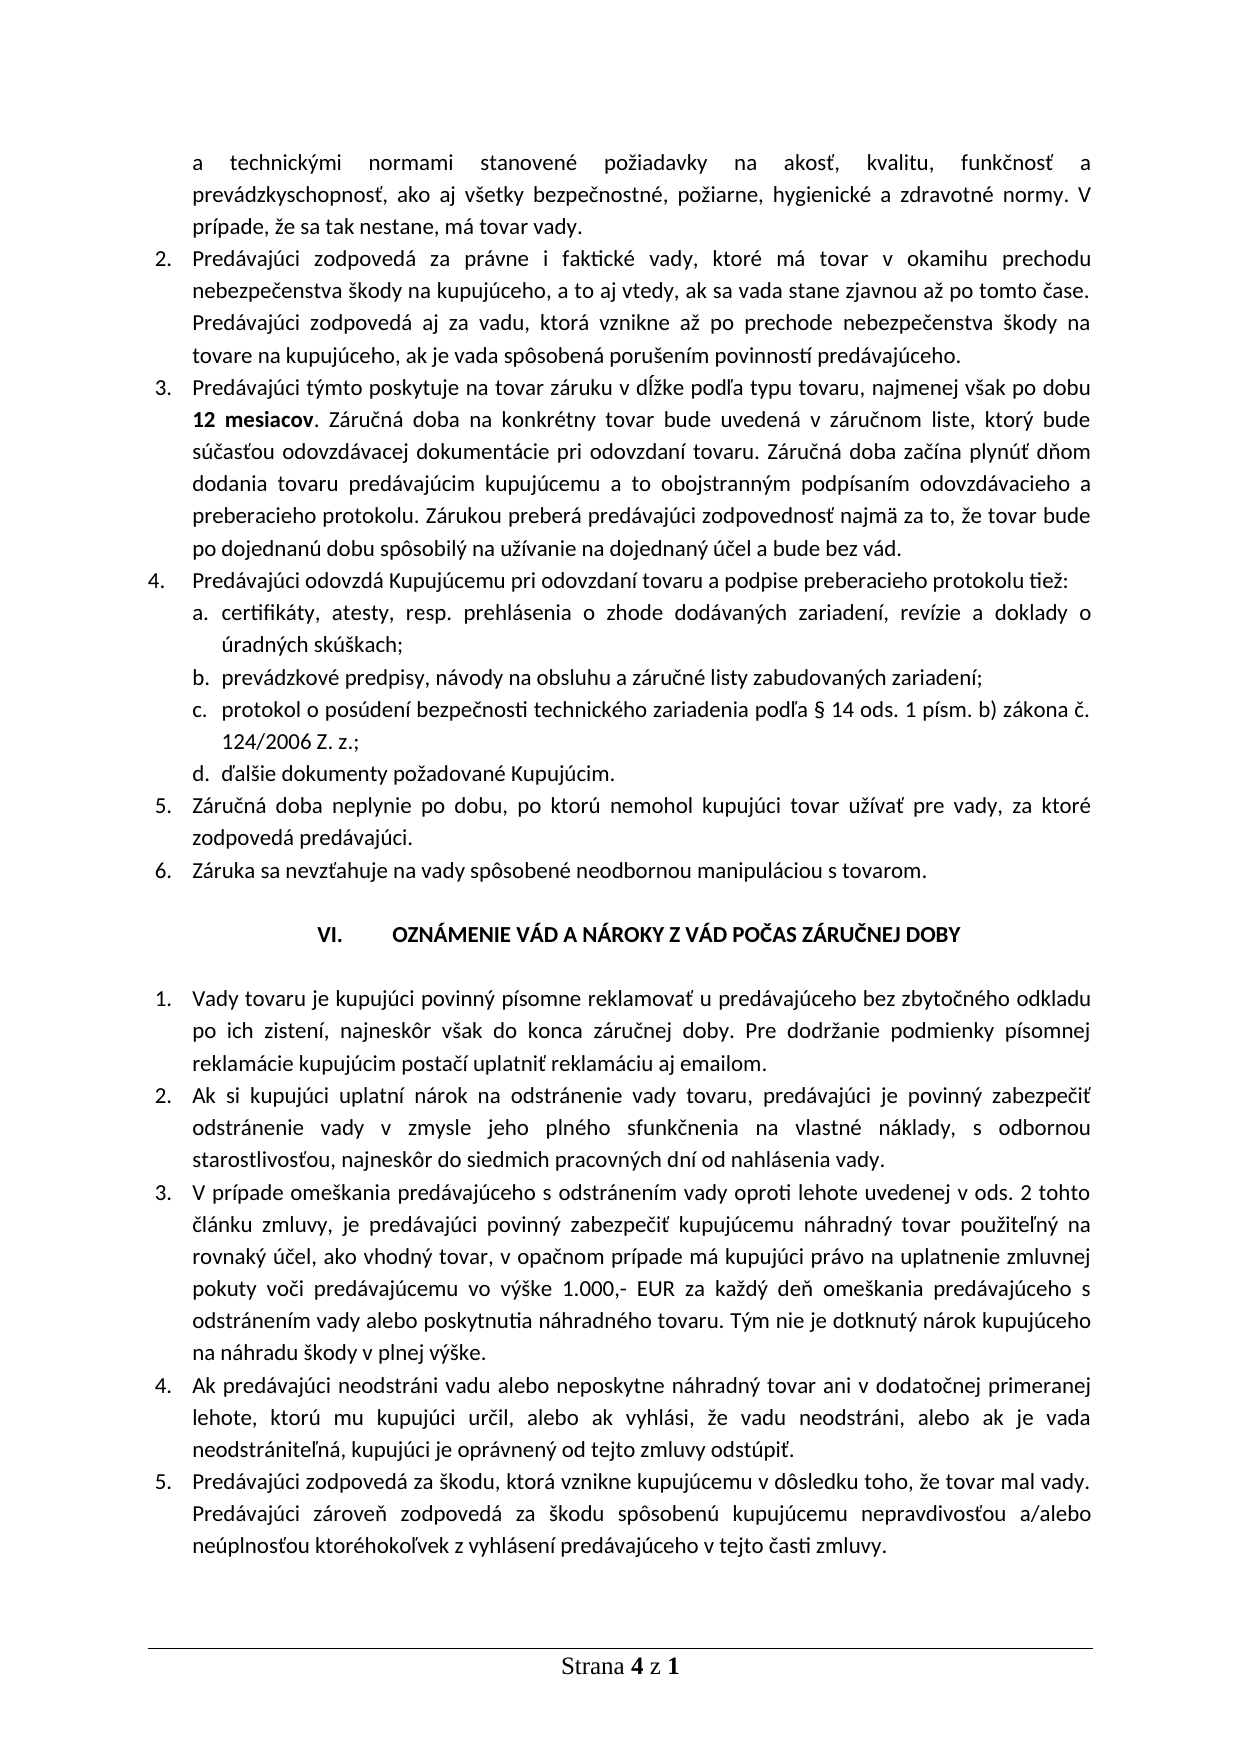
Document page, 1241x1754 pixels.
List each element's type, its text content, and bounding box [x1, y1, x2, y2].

list Ak predávajúci neodstráni vadu alebo neposkytne náhradný tovar ani v dodatočnej primeranej lehote, ktorú mu kupujúci určil, alebo ak vyhlási, že vadu neodstráni, alebo ak je vada neodstrániteľná, kupujúci je oprávnený od tejto zmluvy odstúpiť. [154, 1371, 1093, 1463]
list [154, 148, 1093, 240]
list prevádzkové predpisy, návody na obsluhu a záručné listy zabudovaných zariadení; [192, 663, 1093, 691]
list OZNÁMENIE VÁD A NÁROKY Z VÁD POČAS ZÁRUČNEJ DOBY [185, 920, 1093, 948]
list Predávajúci zodpovedá za právne i faktické vady, ktoré má tovar v okamihu prechodu nebezpečenstva škody na kupujúceho, a to aj vtedy, ak sa vada stane zjavnou až po tomto čase. Predávajúci zodpovedá aj za vadu, ktorá vznikne až po prechode nebezpečenstva škody na tovare na kupujúceho, ak je vada spôsobená porušením povinností predávajúceho. [154, 244, 1093, 369]
list Vady tovaru je kupujúci povinný písomne reklamovať u predávajúceho bez zbytočného odkladu po ich zistení, najneskôr však do konca záručnej doby. Pre dodržanie podmienky písomnej reklamácie kupujúcim postačí uplatniť reklamáciu aj emailom. [154, 984, 1093, 1077]
list Predávajúci odovzdá Kupujúcemu pri odovzdaní tovaru a podpise preberacieho protokolu tiež: [148, 566, 1093, 594]
list Predávajúci týmto poskytuje na tovar záruku v dĺžke podľa typu tovaru, najmenej však po dobu 12 mesiacov. Záručná doba na konkrétny tovar bude uvedená v záručnom liste, ktorý bude súčasťou odovzdávacej dokumentácie pri odovzdaní tovaru. Záručná doba začína plynúť dňom dodania tovaru predávajúcim kupujúcemu a to obojstranným podpísaním odovzdávacieho a preberacieho protokolu. Zárukou preberá predávajúci zodpovednosť najmä za to, že tovar bude po dojednanú dobu spôsobilý na užívanie na dojednaný účel a bude bez vád. [154, 373, 1093, 562]
list Záruka sa nevzťahuje na vady spôsobené neodbornou manipuláciou s tovarom. [154, 856, 1093, 884]
list ďalšie dokumenty požadované Kupujúcim. [192, 759, 1093, 787]
list Predávajúci zodpovedá za škodu, ktorá vznikne kupujúcemu v dôsledku toho, že tovar mal vady. Predávajúci zároveň zodpovedá za škodu spôsobenú kupujúcemu nepravdivosťou a/alebo neúplnosťou ktoréhokoľvek z vyhlásení predávajúceho v tejto časti zmluvy. [154, 1467, 1093, 1560]
list Záručná doba neplynie po dobu, po ktorú nemohol kupujúci tovar užívať pre vady, za ktoré zodpovedá predávajúci. [154, 791, 1093, 852]
list certifikáty, atesty, resp. prehlásenia o zhode dodávaných zariadení, revízie a doklady o úradných skúškach; [192, 598, 1093, 658]
list V prípade omeškania predávajúceho s odstránením vady oproti lehote uvedenej v ods. 2 tohto článku zmluvy, je predávajúci povinný zabezpečiť kupujúcemu náhradný tovar použiteľný na rovnaký účel, ako vhodný tovar, v opačnom prípade má kupujúci právo na uplatnenie zmluvnej pokuty voči predávajúcemu vo výške 1.000,- EUR za každý deň omeškania predávajúceho s odstránením vady alebo poskytnutia náhradného tovaru. Tým nie je dotknutý nárok kupujúceho na náhradu škody v plnej výške. [154, 1178, 1093, 1367]
list Ak si kupujúci uplatní nárok na odstránenie vady tovaru, predávajúci je povinný zabezpečiť odstránenie vady v zmysle jeho plného sfunkčnenia na vlastné náklady, s odbornou starostlivosťou, najneskôr do siedmich pracovných dní od nahlásenia vady. [154, 1081, 1093, 1173]
list protokol o posúdení bezpečnosti technického zariadenia podľa § 14 ods. 1 písm. b) zákona č. 124/2006 Z. z.; [192, 695, 1093, 755]
